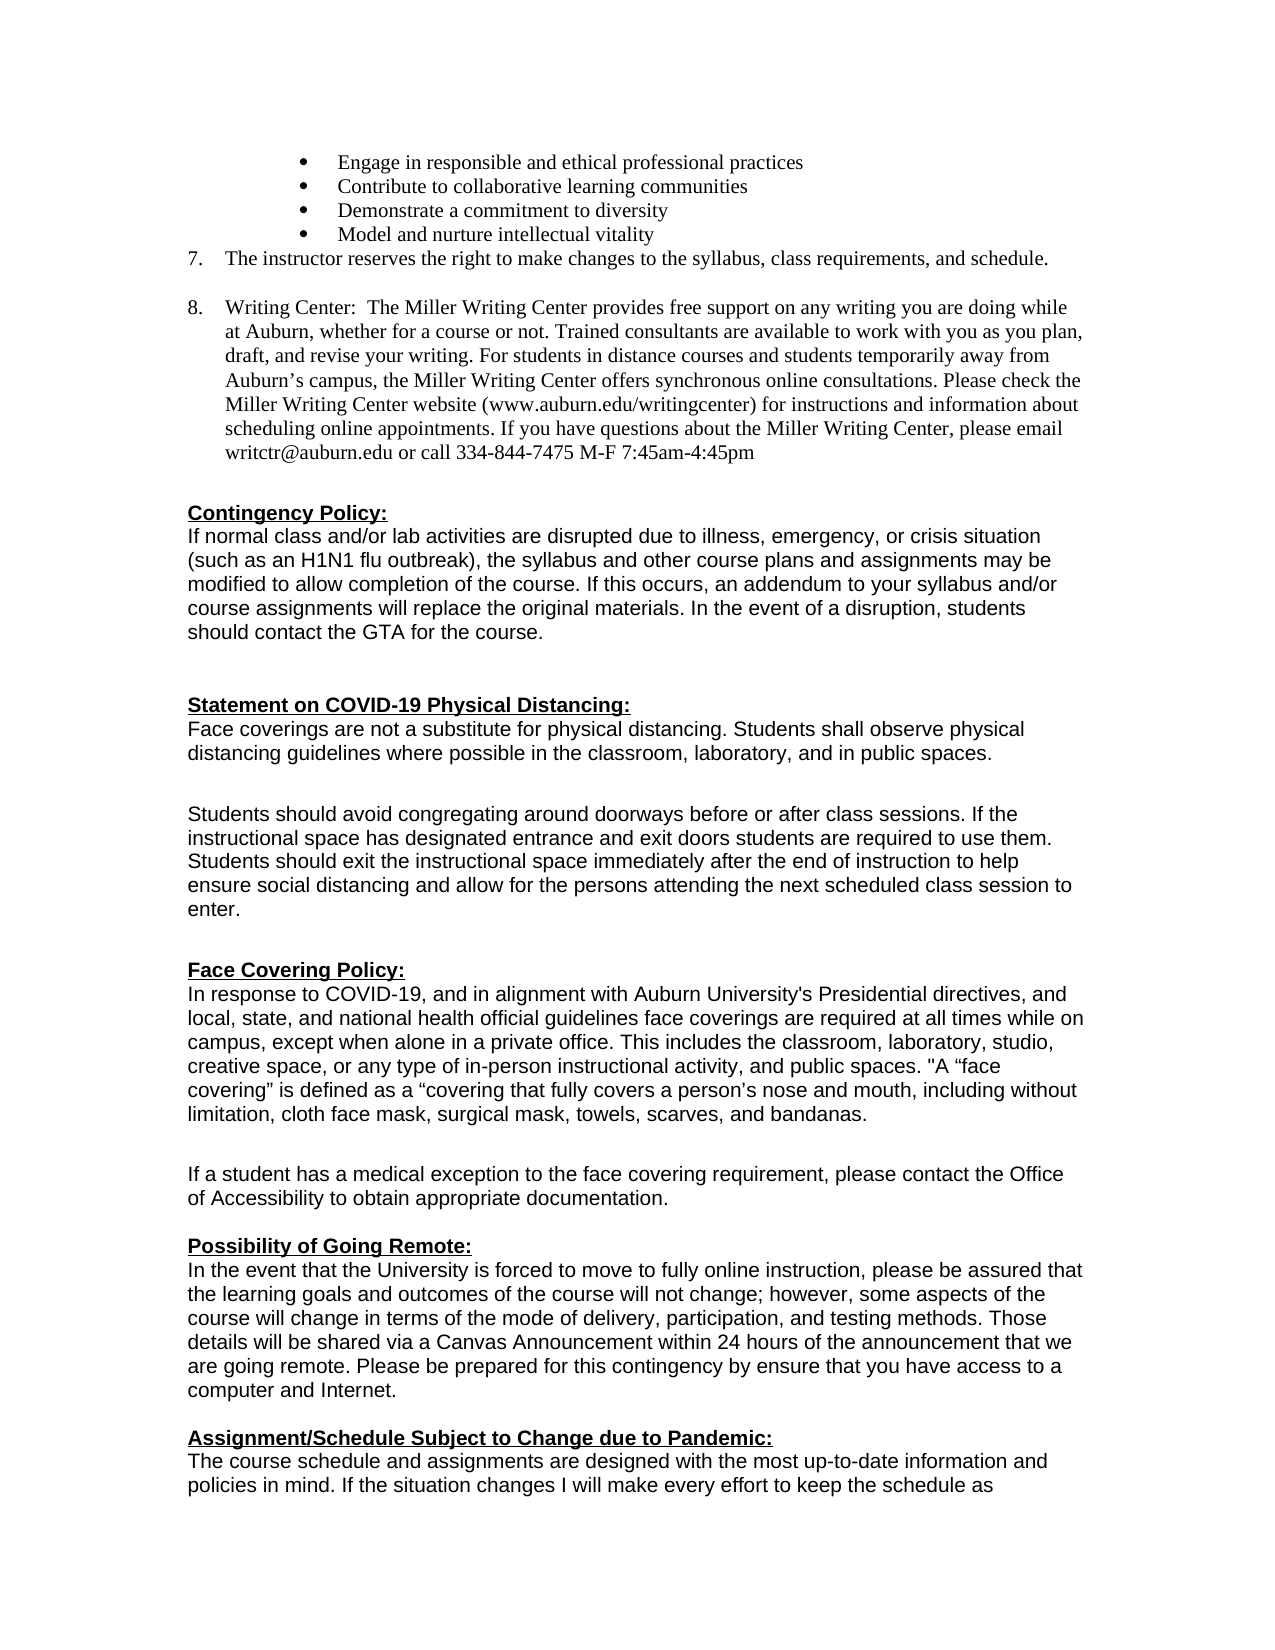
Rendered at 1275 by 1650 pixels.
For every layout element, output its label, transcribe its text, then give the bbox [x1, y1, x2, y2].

text If a student has a medical exception to the face covering requirement, please contact the Office of Accessibility to obtain appropriate documentation. [187, 1162, 1087, 1210]
list Demonstrate a commitment to diversity [300, 198, 1087, 222]
list Contribute to collaborative learning communities [300, 174, 1087, 198]
list Model and nurture intellectual vitality [300, 222, 1087, 246]
text Possibility of Going Remote: [187, 1234, 1087, 1258]
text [187, 1449, 1087, 1497]
text Assignment/Schedule Subject to Change due to Pandemic: [187, 1425, 1087, 1449]
text Students should avoid congregating around doorways before or after class sessions. If the instructional space has designated entrance and exit doors students are required to use them. Students should exit the instructional space immediately after the end of instruction to help ensure social distancing and allow for the persons attending the next scheduled class session to enter. [187, 777, 1087, 921]
text Statement on COVID-19 Physical Distancing: Face coverings are not a substitute for physical distancing. Students shall observe physical distancing guidelines where possible in the classroom, laboratory, and in public spaces. [187, 693, 1087, 765]
list Writing Center: The Miller Writing Center provides free support on any writing you are doing while at Auburn, whether for a course or not. Trained consultants are available to work with you as you plan, draft, and revise your writing. For students in distance courses and students temporarily away from Auburn’s campus, the Miller Writing Center offers synchronous online consultations. Please check the Miller Writing Center website (www.auburn.edu/writingcenter) for instructions and information about scheduling online appointments. If you have questions about the Miller Writing Center, please email writctr@auburn.edu or call 334-844-7475 M-F 7:45am-4:45pm [187, 295, 1087, 464]
text In the event that the University is forced to move to fully online instruction, please be assured that the learning goals and outcomes of the course will not change; however, some aspects of the course will change in terms of the mode of delivery, participation, and testing methods. Those details will be shared via a Canvas Announcement within 24 hours of the announcement that we are going remote. Please be prepared for this contingency by ensure that you have access to a computer and Internet. [187, 1258, 1087, 1401]
list Engage in responsible and ethical professional practices [300, 150, 1087, 174]
text Face Covering Policy: In response to COVID-19, and in alignment with Auburn University's Presidential directives, and local, state, and national health official guidelines face coverings are required at all times while on campus, except when alone in a private office. This includes the classroom, laboratory, studio, creative space, or any type of in-person instructional activity, and public spaces. "A “face covering” is defined as a “covering that fully covers a person’s nose and mouth, including without limitation, cloth face mask, surgical mask, towels, scarves, and bandanas. [187, 958, 1087, 1125]
list The instructor reserves the right to make changes to the syllabus, class requirements, and schedule. [187, 246, 1087, 270]
text Contingency Policy: If normal class and/or lab activities are disrupted due to illness, emergency, or crisis situation (such as an H1N1 flu outbreak), the syllabus and other course plans and assignments may be modified to allow completion of the course. If this occurs, an addendum to your syllabus and/or course assignments will replace the original materials. In the event of a disruption, students should contact the GTA for the course. [187, 500, 1087, 644]
